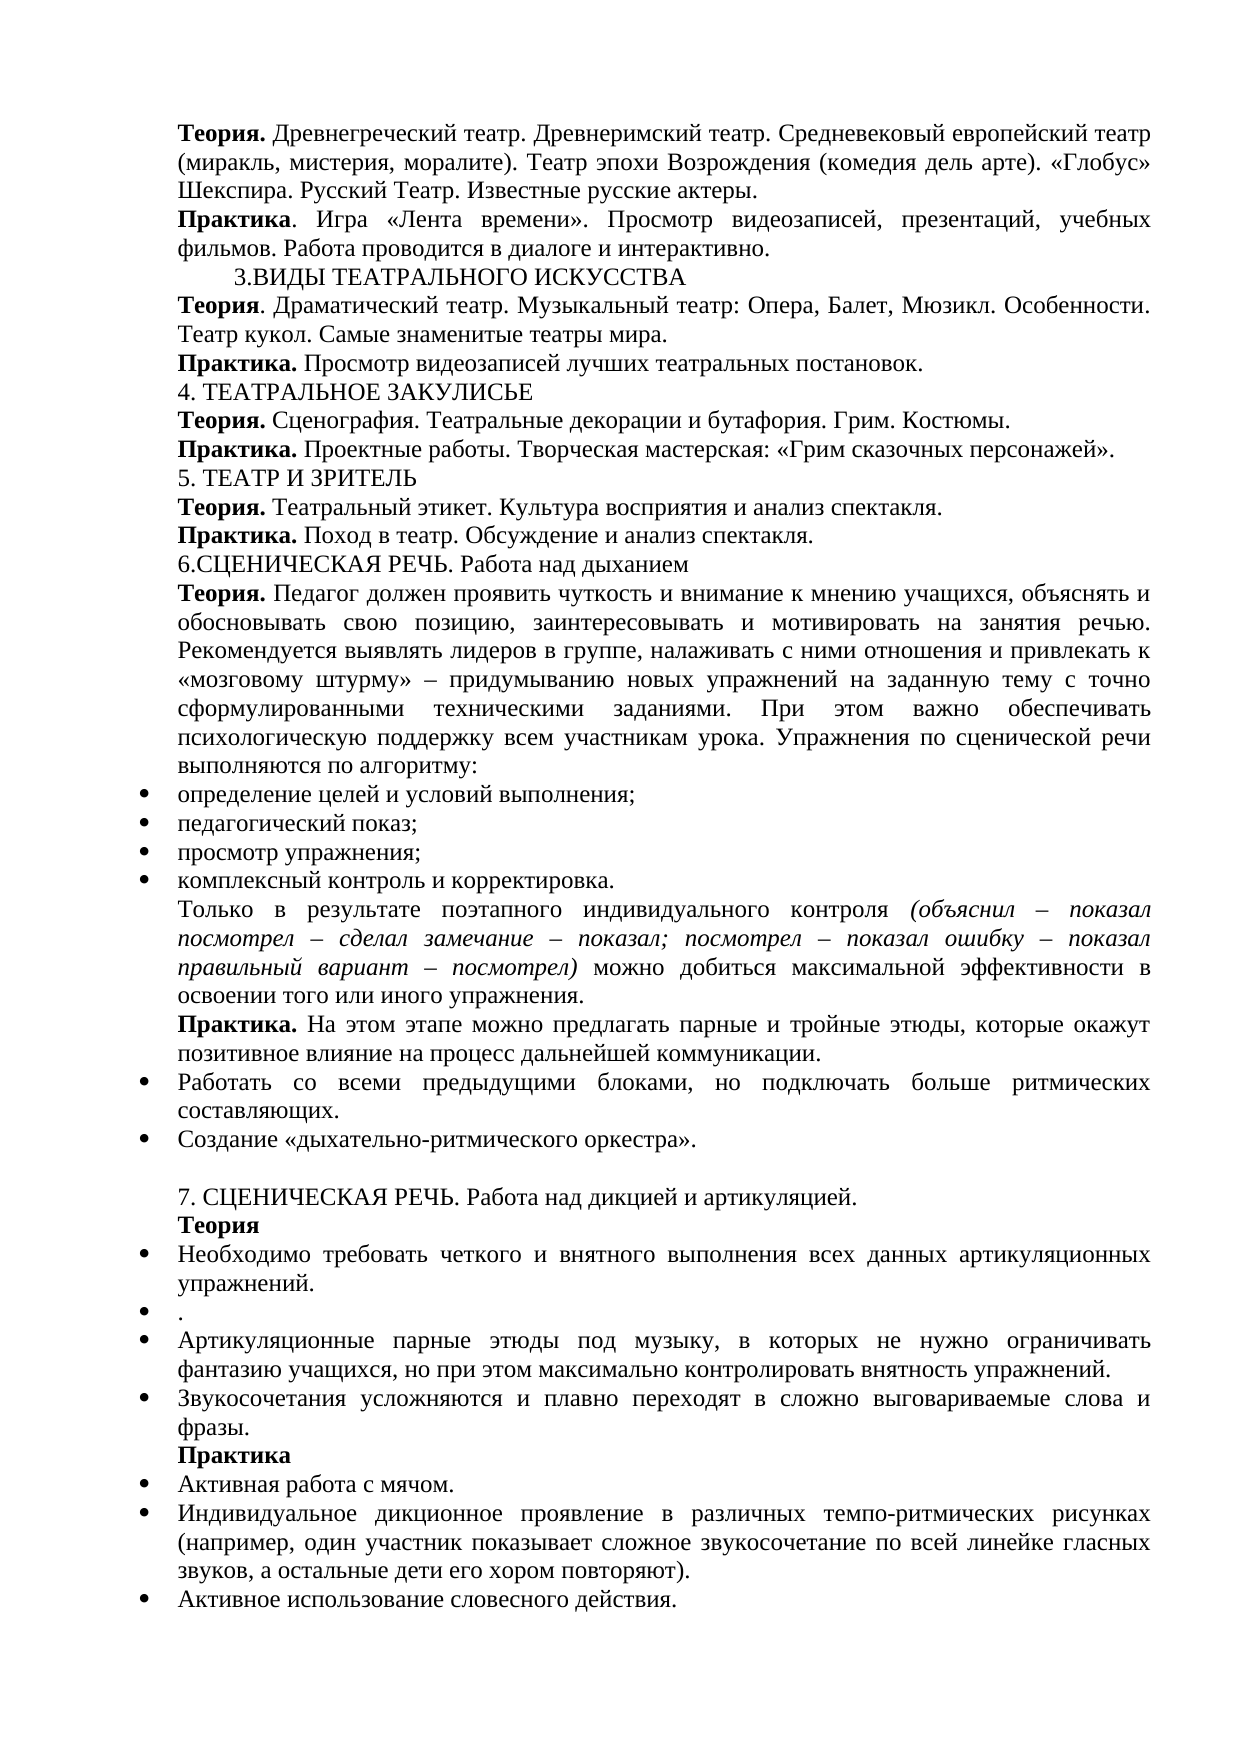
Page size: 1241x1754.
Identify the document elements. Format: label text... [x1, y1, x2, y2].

list 4. ТЕАТРАЛЬНОЕ ЗАКУЛИСЬЕ [177, 377, 1152, 406]
list Создание «дыхательно-ритмического оркестра». [140, 1124, 1152, 1153]
list 7. СЦЕНИЧЕСКАЯ РЕЧЬ. Работа над дикцией и артикуляцией. [177, 1182, 1152, 1211]
list Практика [177, 1441, 1152, 1469]
text 3.ВИДЫ ТЕАТРАЛЬНОГО ИСКУССТВА [177, 262, 1152, 291]
list Работать со всеми предыдущими блоками, но подключать больше ритмических составляющих. [140, 1067, 1152, 1124]
list просмотр упражнения; [140, 837, 1152, 866]
text Практика. Просмотр видеозаписей лучших театральных постановок. [177, 348, 1152, 377]
list Звукосочетания усложняются и плавно переходят в сложно выговариваемые слова и фразы. [140, 1383, 1152, 1441]
text Теория. Драматический театр. Музыкальный театр: Опера, Балет, Мюзикл. Особенности. Театр кукол. Самые знаменитые театры мира. [177, 291, 1152, 348]
list Активное использование словесного действия. [140, 1584, 1152, 1613]
text Практика. Проектные работы. Творческая мастерская: «Грим сказочных персонажей». [177, 434, 1152, 463]
list определение целей и условий выполнения; [140, 779, 1152, 808]
text Только в результате поэтапного индивидуального контроля (объяснил – показал посмотрел – сделал замечание – показал; посмотрел – показал ошибку – показал правильный вариант – посмотрел) можно добиться максимальной эффективности в освоении того или иного упражнения. [177, 894, 1152, 1009]
list Активная работа с мячом. [140, 1469, 1152, 1498]
text Практика. Поход в театр. Обсуждение и анализ спектакля. [177, 521, 1152, 549]
text Теория. Сценография. Театральные декорации и бутафория. Грим. Костюмы. [177, 406, 1152, 434]
list Индивидуальное дикционное проявление в различных темпо-ритмических рисунках (например, один участник показывает сложное звукосочетание по всей линейке гласных звуков, а остальные дети его хором повторяют). [140, 1498, 1152, 1584]
text Теория. Древнегреческий театр. Древнеримский театр. Средневековый европейский театр (миракль, мистерия, моралите). Театр эпохи Возрождения (комедия дель арте). «Глобус» Шекспира. Русский Театр. Известные русские актеры. [177, 118, 1152, 204]
list Теория [177, 1211, 1152, 1239]
text Теория. Театральный этикет. Культура восприятия и анализ спектакля. [177, 492, 1152, 521]
list . [140, 1297, 1152, 1326]
list 5. ТЕАТР И ЗРИТЕЛЬ [177, 463, 1152, 492]
list педагогический показ; [140, 808, 1152, 837]
list комплексный контроль и корректировка. [140, 866, 1152, 894]
text 6.СЦЕНИЧЕСКАЯ РЕЧЬ. Работа над дыханием [177, 549, 1152, 578]
text Практика. Игра «Лента времени». Просмотр видеозаписей, презентаций, учебных фильмов. Работа проводится в диалоге и интерактивно. [177, 204, 1152, 262]
list Артикуляционные парные этюды под музыку, в которых не нужно ограничивать фантазию учащихся, но при этом максимально контролировать внятность упражнений. [140, 1326, 1152, 1383]
list Необходимо требовать четкого и внятного выполнения всех данных артикуляционных упражнений. [140, 1239, 1152, 1297]
text Теория. Педагог должен проявить чуткость и внимание к мнению учащихся, объяснять и обосновывать свою позицию, заинтересовывать и мотивировать на занятия речью. Рекомендуется выявлять лидеров в группе, налаживать с ними отношения и привлекать к «мозговому штурму» – придумыванию новых упражнений на заданную тему с точно сформулированными техническими заданиями. При этом важно обеспечивать психологическую поддержку всем участникам урока. Упражнения по сценической речи выполняются по алгоритму: [177, 578, 1152, 779]
text Практика. На этом этапе можно предлагать парные и тройные этюды, которые окажут позитивное влияние на процесс дальнейшей коммуникации. [177, 1009, 1152, 1067]
